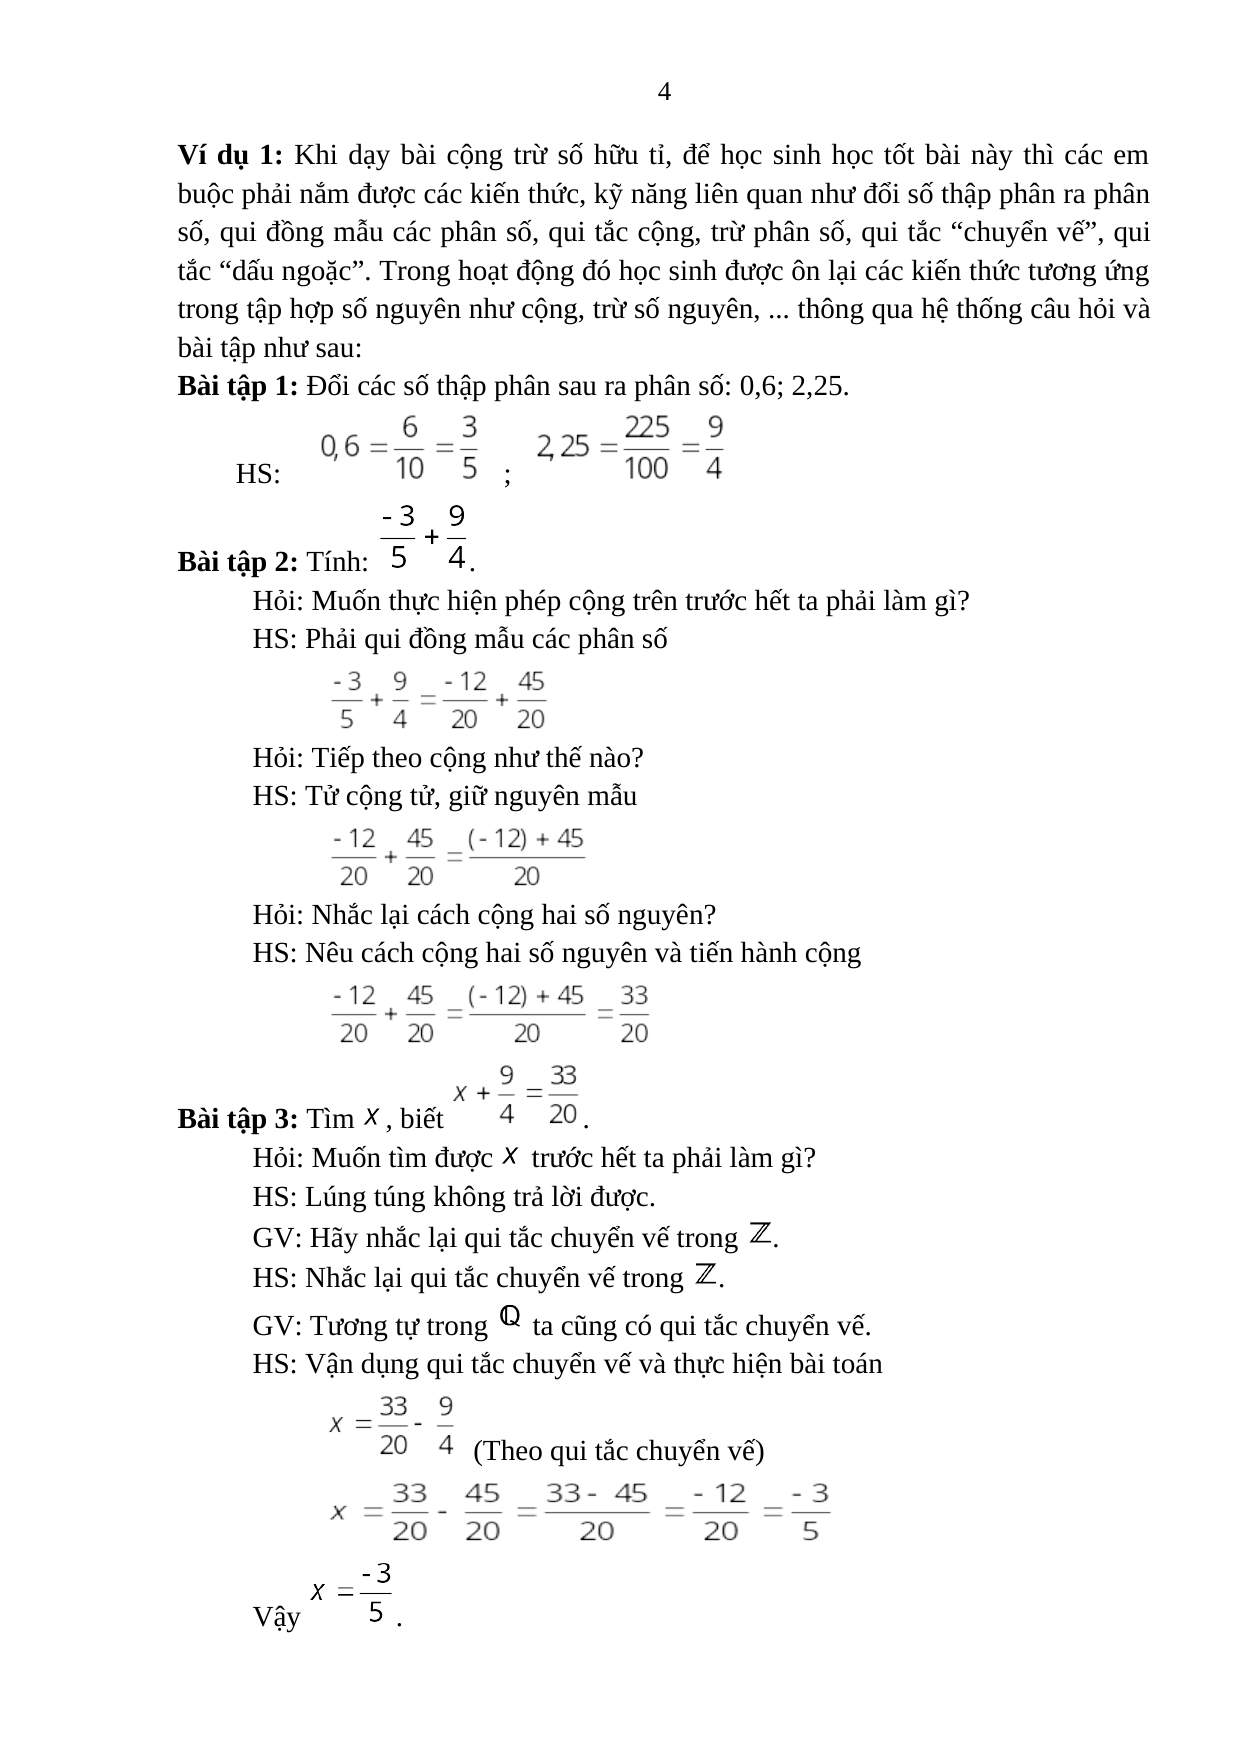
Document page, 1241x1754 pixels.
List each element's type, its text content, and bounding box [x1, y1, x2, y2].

text GV: Hãy nhắc lại qui tắc chuyển vế trong . [177, 1217, 1152, 1253]
text HS: Lúng túng không trả lời được. [177, 1179, 1152, 1212]
text Vậy . [177, 1551, 1152, 1632]
text HS: Phải qui đồng mẫu các phân số [130, 621, 1152, 655]
text Bài tập 2: Tính: . [177, 495, 1152, 578]
text Hỏi: Muốn tìm được trước hết ta phải làm gì? [177, 1140, 1152, 1174]
text Hỏi: Nhắc lại cách cộng hai số nguyên? [177, 897, 1152, 930]
text HS: Nêu cách cộng hai số nguyên và tiến hành cộng [130, 935, 1152, 969]
text GV: Tương tự trong ta cũng có qui tắc chuyển vế. [177, 1299, 1152, 1341]
text HS: Nhắc lại qui tắc chuyển vế trong . [177, 1258, 1152, 1294]
text (Theo qui tắc chuyển vế) [177, 1385, 1152, 1466]
text Bài tập 1: Đổi các số thập phân sau ra phân số: 0,6; 2,25. [130, 368, 1152, 402]
text HS: Tử cộng tử, giữ nguyên mẫu [130, 778, 1152, 812]
text Bài tập 3: Tìm , biết . [177, 1054, 1152, 1135]
text Hỏi: Muốn thực hiện phép cộng trên trước hết ta phải làm gì? [130, 583, 1152, 616]
text HS: ; [130, 407, 1152, 490]
text HS: Vận dụng qui tắc chuyển vế và thực hiện bài toán [177, 1346, 1152, 1380]
text Ví dụ 1: Khi dạy bài cộng trừ số hữu tỉ, để học sinh học tốt bài này thì các em buộc phải nắm được các kiến thức, kỹ năng liên quan như đổi số thập phân ra phân số, qui đồng mẫu các phân số, qui tắc cộng, trừ phân số, qui tắc “chuyển vế”, qui tắc “dấu ngoặc”. Trong hoạt động đó học sinh được ôn lại các kiến thức tương ứng trong tập hợp số nguyên như cộng, trừ số nguyên, ... thông qua hệ thống câu hỏi và bài tập như sau: [177, 137, 1152, 363]
text Hỏi: Tiếp theo cộng như thế nào? [130, 740, 1152, 773]
